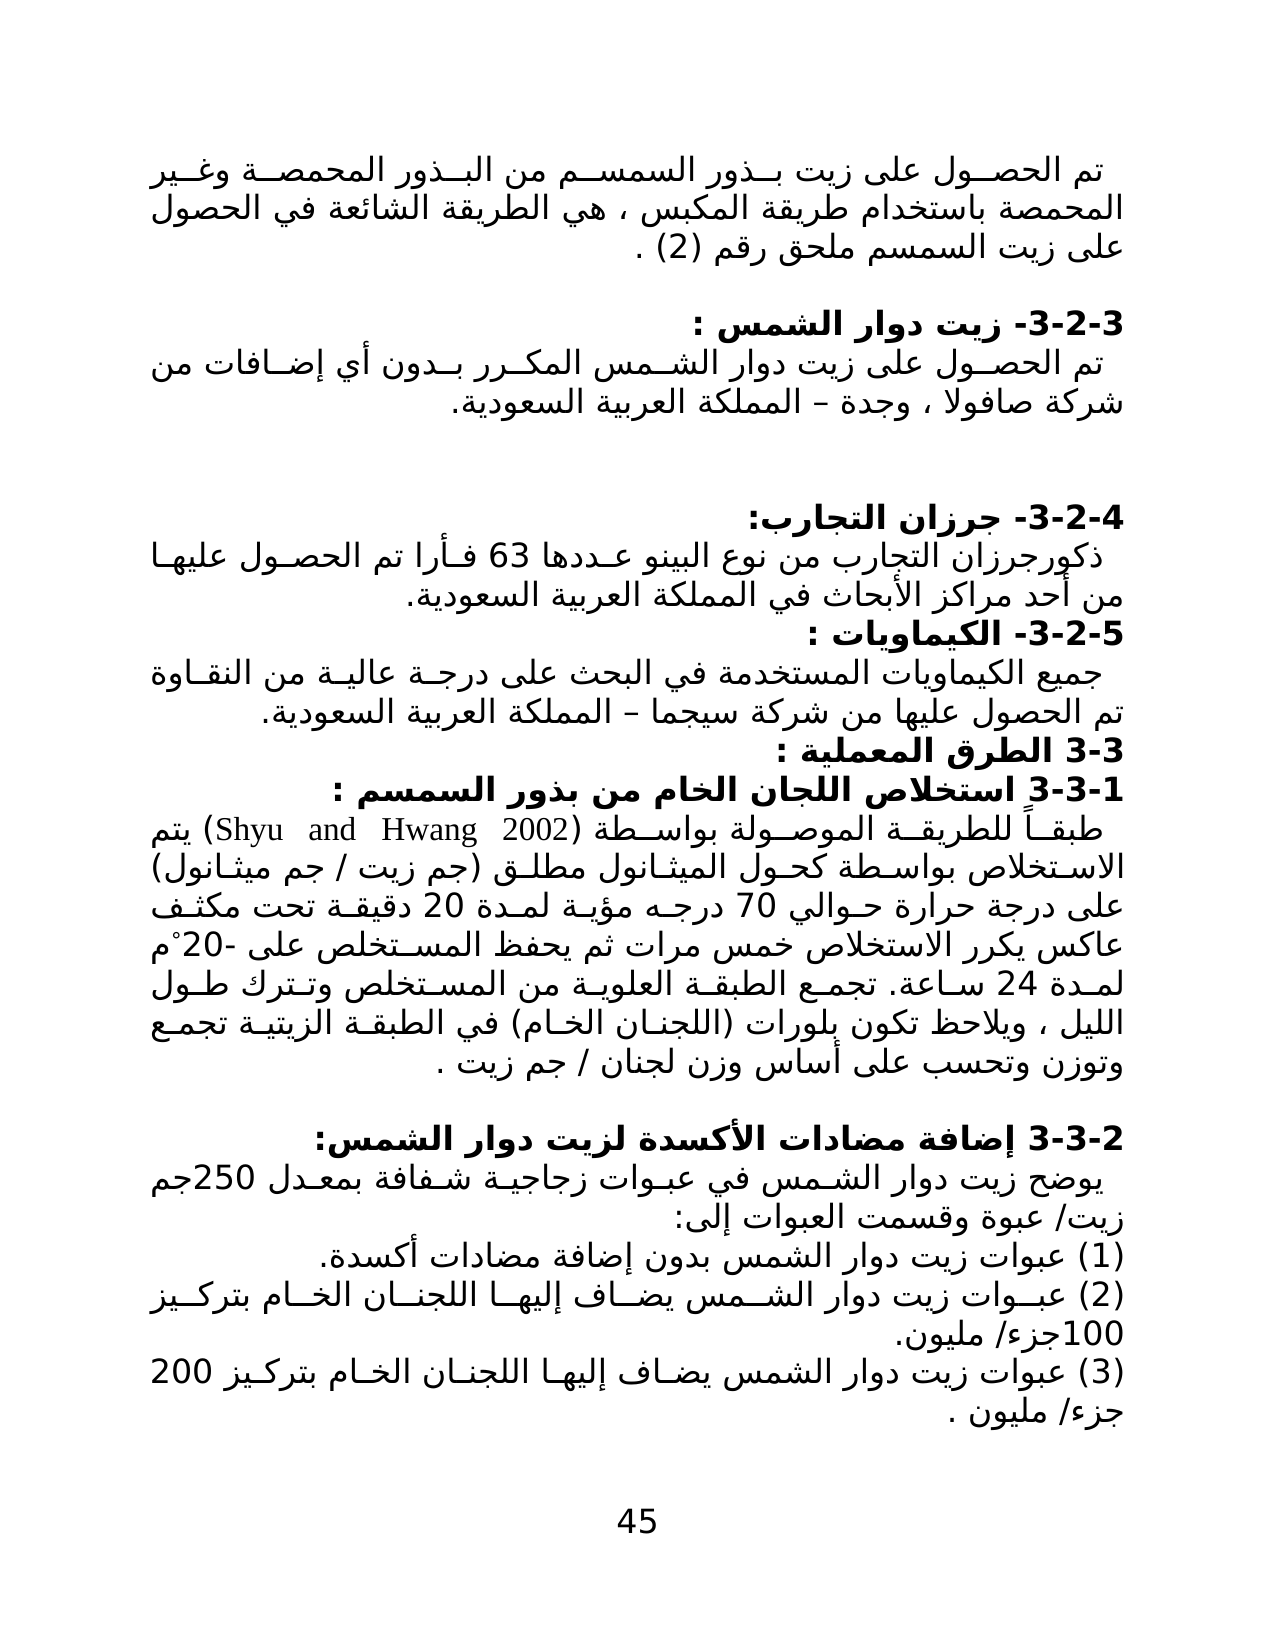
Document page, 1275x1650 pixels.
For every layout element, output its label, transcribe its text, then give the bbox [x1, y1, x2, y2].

text جميع الكيماويات المستخدمة في البحث على درجة عالية من النقاوة تم الحصول عليها من شركة سيجما – المملكة العربية السعودية. [150, 653, 1125, 731]
text تم الحصول على زيت دوار الشمس المكرر بدون أي إضافات من شركة صافولا ، وجدة – المملكة العربية السعودية. [150, 344, 1125, 421]
text طبقاً للطريقة الموصولة بواسطة (Shyu and Hwang 2002) يتم الاستخلاص بواسطة كحول الميثانول مطلق (جم زيت / جم ميثانول) على درجة حرارة حوالي 70 درجه مؤية لمدة 20 دقيقة تحت مكثف عاكس يكرر الاستخلاص خمس مرات ثم يحفظ المستخلص على -20˚م لمدة 24 ساعة. تجمع الطبقة العلوية من المستخلص وتترك طول الليل ، ويلاحظ تكون بلورات (اللجنان الخام) في الطبقة الزيتية تجمع وتوزن وتحسب على أساس وزن لجنان / جم زيت . [150, 809, 1125, 1081]
text يوضح زيت دوار الشمس في عبوات زجاجية شفافة بمعدل 250جم زيت/ عبوة وقسمت العبوات إلى: [150, 1158, 1125, 1236]
text 3-3-1 استخلاص اللجان الخام من بذور السمسم : [150, 770, 1125, 809]
text 3-3 الطرق المعملية : [150, 731, 1125, 770]
text 3-3-2 إضافة مضادات الأكسدة لزيت دوار الشمس: [150, 1120, 1125, 1158]
text 3-2-3- زيت دوار الشمس : [150, 305, 1125, 344]
text ذكورجرزان التجارب من نوع البينو عددها 63 فأرا تم الحصول عليها من أحد مراكز الأبحاث في المملكة العربية السعودية. [150, 537, 1125, 615]
text 3-2-5- الكيماويات : [150, 615, 1125, 653]
text (2) عبوات زيت دوار الشمس يضاف إليها اللجنان الخام بتركيز 100جزء/ مليون. [150, 1275, 1125, 1353]
text 3-2-4- جرزان التجارب: [150, 498, 1125, 537]
text (3) عبوات زيت دوار الشمس يضاف إليها اللجنان الخام بتركيز 200 جزء/ مليون . [150, 1353, 1125, 1431]
text تم الحصول على زيت بذور السمسم من البذور المحمصة وغير المحمصة باستخدام طريقة المكبس ، هي الطريقة الشائعة في الحصول على زيت السمسم ملحق رقم (2) . [150, 150, 1125, 267]
text (1) عبوات زيت دوار الشمس بدون إضافة مضادات أكسدة. [150, 1236, 1125, 1275]
